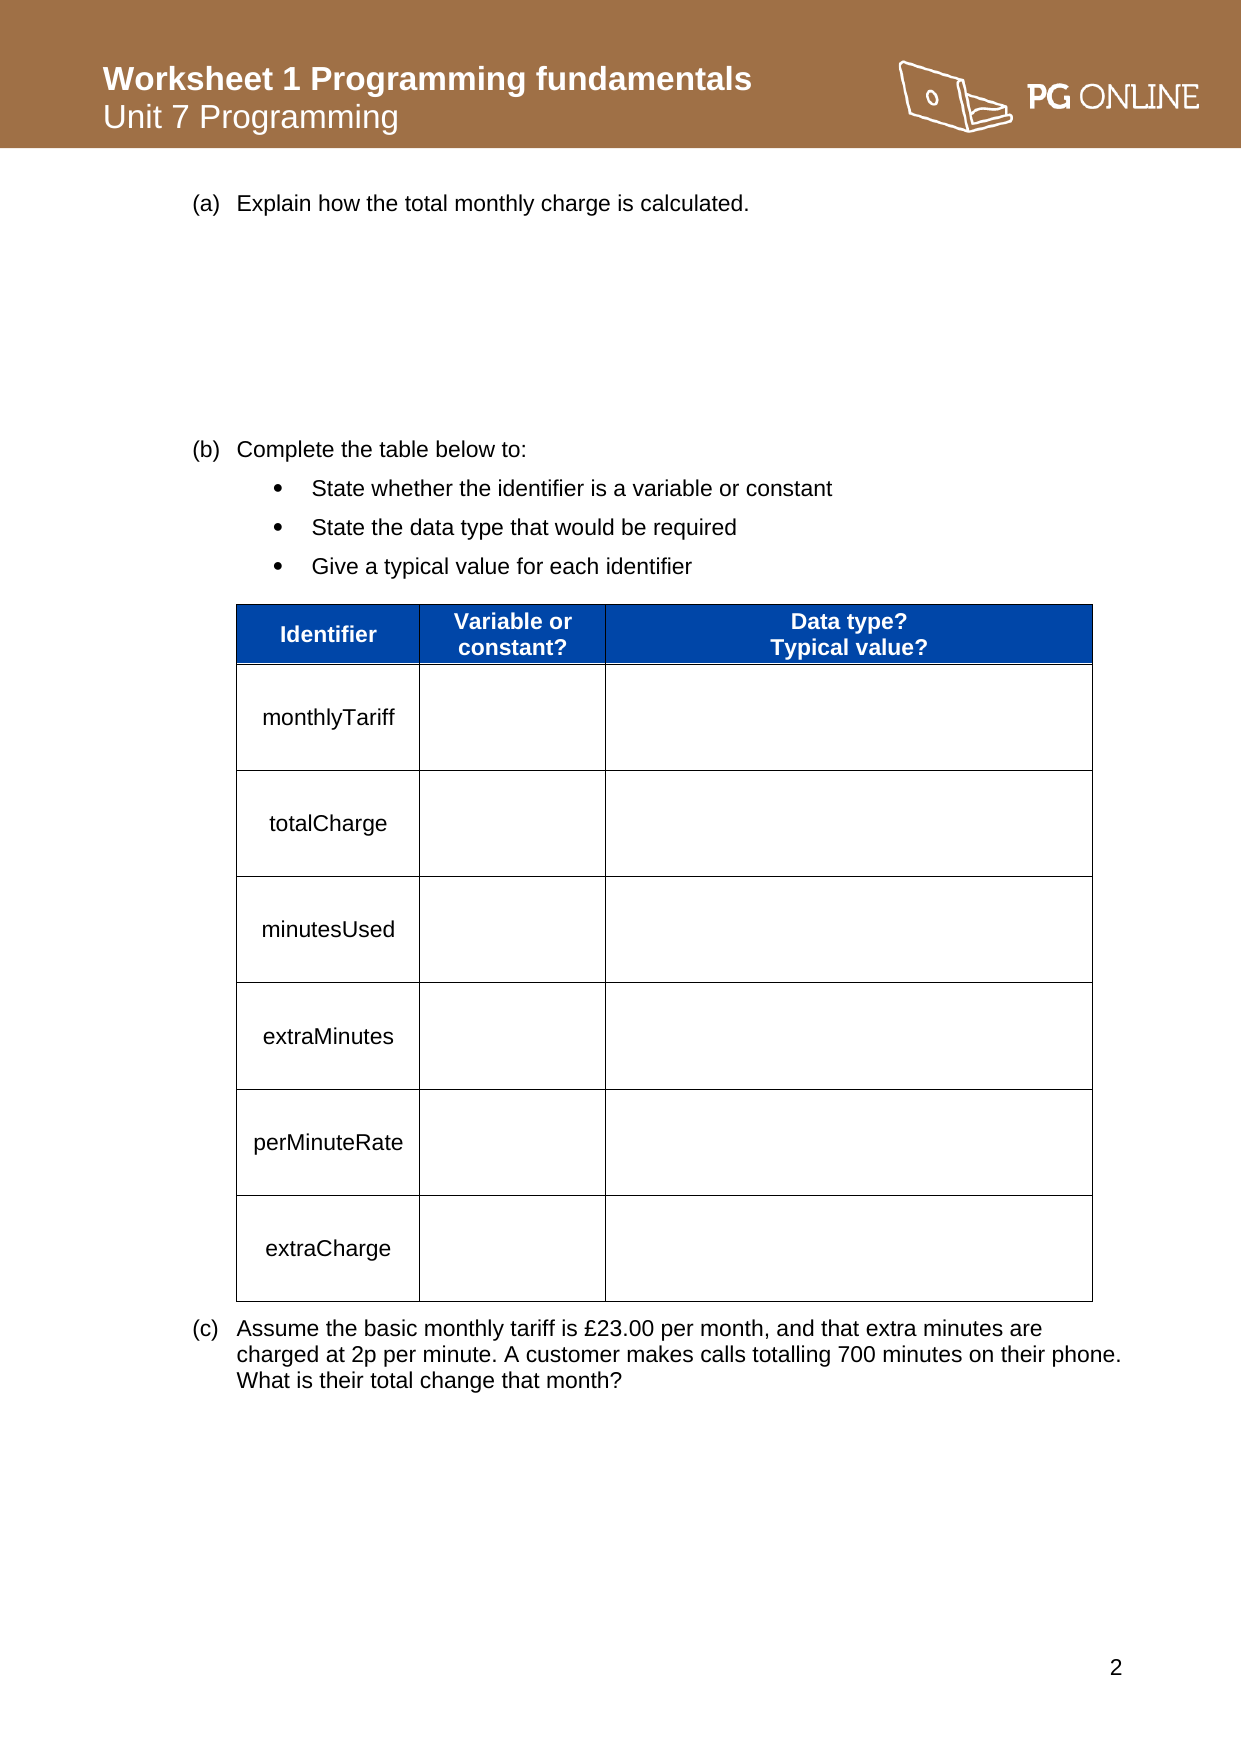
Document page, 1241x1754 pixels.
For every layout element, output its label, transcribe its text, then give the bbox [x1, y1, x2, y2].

text (b) Complete the table below to: [192, 436, 1122, 463]
picture [898, 60, 1199, 133]
table_cell totalCharge [237, 771, 419, 876]
table_cell [420, 877, 605, 982]
table_cell [606, 983, 1092, 1088]
table_cell [420, 1090, 605, 1195]
table_cell [606, 1196, 1092, 1301]
table_cell perMinuteRate [237, 1090, 419, 1195]
table_cell [606, 771, 1092, 876]
text State whether the identifier is a variable or constant [274, 475, 1122, 502]
table_cell [606, 1090, 1092, 1195]
table_cell [606, 665, 1092, 770]
table_header Variable or constant? [420, 605, 605, 663]
table_cell [606, 877, 1092, 982]
table_cell extraMinutes [237, 983, 419, 1088]
text (c) Assume the basic monthly tariff is £23.00 per month, and that extra minutes are charged at 2p per minute. A customer makes calls totalling 700 minutes on their phone. What is their total change that month? [192, 1314, 1122, 1393]
table_header Data type? Typical value? [606, 605, 1092, 663]
table_cell monthlyTariff [237, 665, 419, 770]
table_cell extraCharge [237, 1196, 419, 1301]
text (a) Explain how the total monthly charge is calculated. [192, 190, 1122, 216]
text Give a typical value for each identifier [274, 553, 1122, 579]
table_cell [420, 771, 605, 876]
table_cell [420, 665, 605, 770]
table_header Identifier [237, 605, 419, 663]
table_cell [420, 983, 605, 1088]
text State the data type that would be required [274, 514, 1122, 541]
table_cell minutesUsed [237, 877, 419, 982]
table_cell [420, 1196, 605, 1301]
